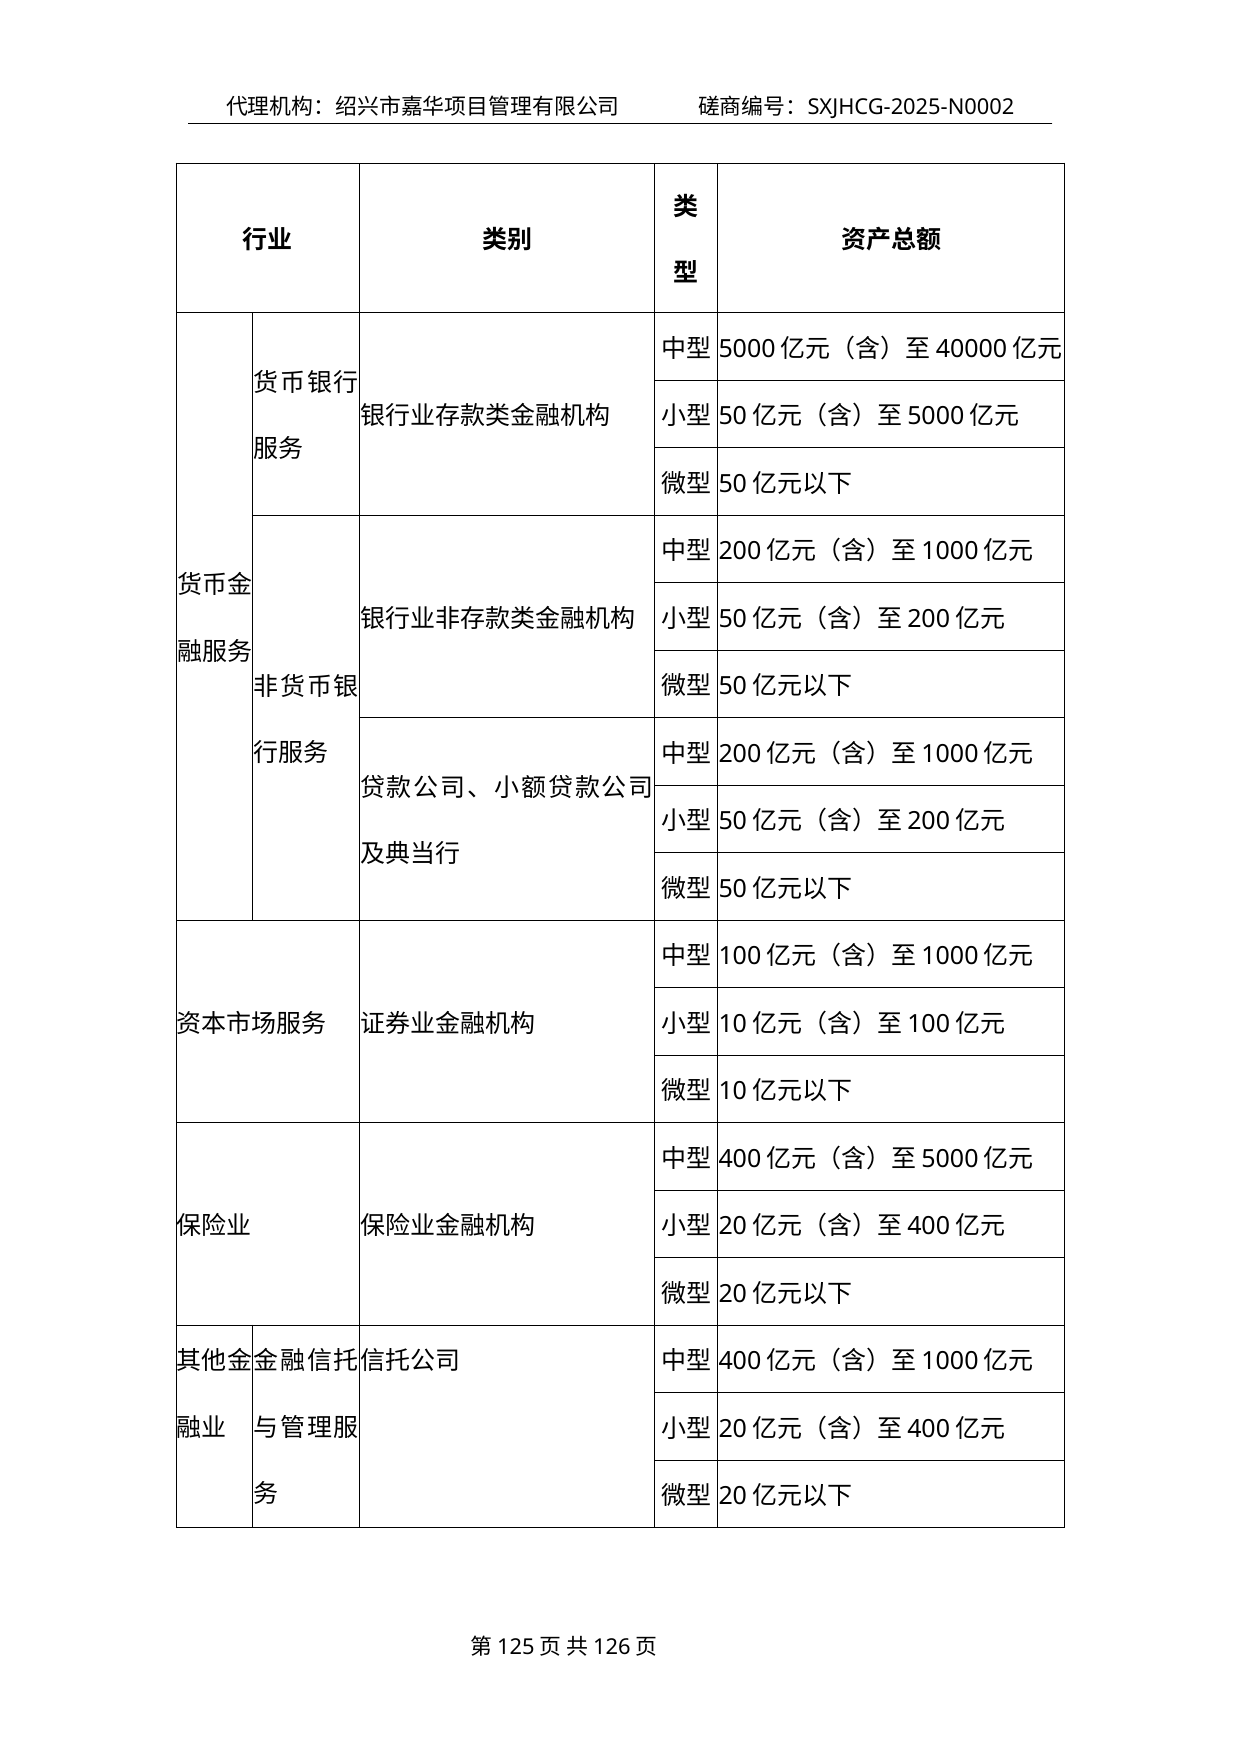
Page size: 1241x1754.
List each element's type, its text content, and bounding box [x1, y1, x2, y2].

table_cell 小型 [655, 988, 717, 1054]
table_cell 银行业存款类金融机构 [360, 313, 654, 514]
table_header 类型 [655, 164, 717, 312]
table_cell 贷款公司、小额贷款公司及典当行 [360, 718, 654, 919]
table_cell 20亿元以下 [718, 1461, 1064, 1527]
table_cell 50亿元以下 [718, 448, 1064, 514]
table_cell 10亿元（含）至100亿元 [718, 988, 1064, 1054]
table_cell 金融信托与管理服务 [253, 1326, 359, 1527]
table_cell 中型 [655, 1326, 717, 1392]
table_cell 400亿元（含）至1000亿元 [718, 1326, 1064, 1392]
table_cell 中型 [655, 516, 717, 582]
table_cell 50亿元（含）至200亿元 [718, 583, 1064, 649]
table_cell 保险业金融机构 [360, 1123, 654, 1324]
table_cell 小型 [655, 1393, 717, 1459]
table_cell 50亿元以下 [718, 651, 1064, 717]
table_cell 200亿元（含）至1000亿元 [718, 516, 1064, 582]
table_cell 中型 [655, 1123, 717, 1189]
table_cell 50亿元（含）至200亿元 [718, 786, 1064, 852]
table_cell 20亿元（含）至400亿元 [718, 1393, 1064, 1459]
table_cell 50亿元（含）至5000亿元 [718, 381, 1064, 447]
table_cell 微型 [655, 853, 717, 919]
table_cell 证券业金融机构 [360, 921, 654, 1122]
table_cell 微型 [655, 1461, 717, 1527]
table_header 类别 [360, 164, 654, 312]
table_cell 微型 [655, 1056, 717, 1122]
table_cell 非货币银行服务 [253, 516, 359, 919]
table_cell 小型 [655, 786, 717, 852]
table_cell 小型 [655, 1191, 717, 1257]
table_header 资产总额 [718, 164, 1064, 312]
table_cell 信托公司 [360, 1326, 654, 1527]
table_cell 中型 [655, 313, 717, 379]
table_cell 货币金融服务 [177, 313, 252, 919]
table_cell 其他金融业 [177, 1326, 252, 1527]
table_cell 中型 [655, 718, 717, 784]
table_cell 中型 [655, 921, 717, 987]
table_cell 资本市场服务 [177, 921, 359, 1122]
table_cell 20亿元（含）至400亿元 [718, 1191, 1064, 1257]
table_cell 10亿元以下 [718, 1056, 1064, 1122]
table_cell 小型 [655, 381, 717, 447]
table_cell 5000亿元（含）至40000亿元 [718, 313, 1064, 379]
table_cell 微型 [655, 1258, 717, 1324]
table_header 行业 [177, 164, 359, 312]
table_cell 货币银行服务 [253, 313, 359, 514]
table_cell 银行业非存款类金融机构 [360, 516, 654, 717]
table_cell 400亿元（含）至5000亿元 [718, 1123, 1064, 1189]
table_cell 小型 [655, 583, 717, 649]
table_cell 50亿元以下 [718, 853, 1064, 919]
table_cell 100亿元（含）至1000亿元 [718, 921, 1064, 987]
table_cell 微型 [655, 448, 717, 514]
table_cell 200亿元（含）至1000亿元 [718, 718, 1064, 784]
table_cell 微型 [655, 651, 717, 717]
table_cell 保险业 [177, 1123, 359, 1324]
table_cell 20亿元以下 [718, 1258, 1064, 1324]
